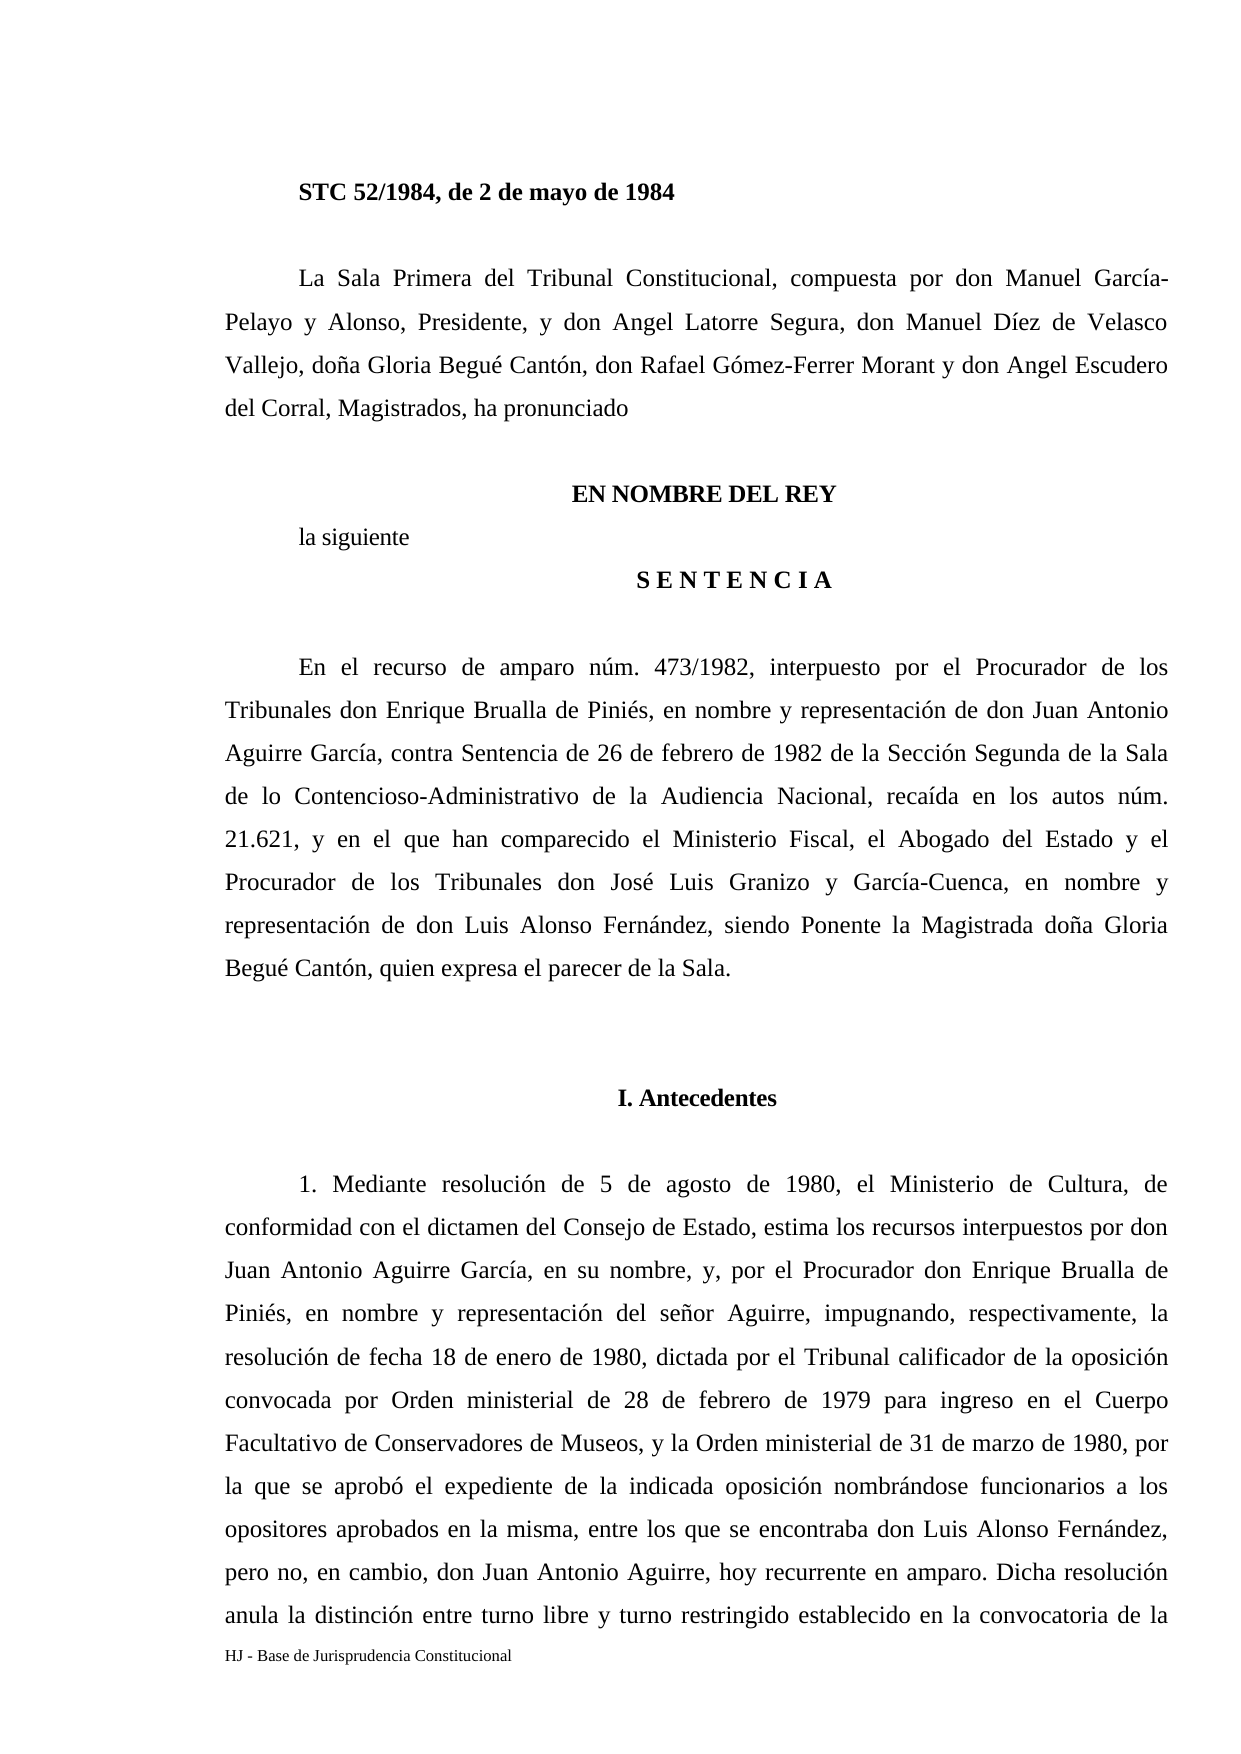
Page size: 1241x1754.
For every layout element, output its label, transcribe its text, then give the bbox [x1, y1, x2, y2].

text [224, 1169, 1169, 1629]
text La Sala Primera del Tribunal Constitucional, compuesta por don Manuel García-Pelayo y Alonso, Presidente, y don Angel Latorre Segura, don Manuel Díez de Velasco Vallejo, doña Gloria Begué Cantón, don Rafael Gómez-Ferrer Morant y don Angel Escudero del Corral, Magistrados, ha pronunciado [224, 263, 1169, 422]
text la siguiente [224, 522, 1110, 551]
text EN NOMBRE DEL REY [224, 479, 1110, 508]
text S E N T E N C I A [224, 565, 1169, 594]
text STC 52/1984, de 2 de mayo de 1984 [224, 177, 1169, 206]
text En el recurso de amparo núm. 473/1982, interpuesto por el Procurador de los Tribunales don Enrique Brualla de Piniés, en nombre y representación de don Juan Antonio Aguirre García, contra Sentencia de 26 de febrero de 1982 de la Sección Segunda de la Sala de lo Contencioso-Administrativo de la Audiencia Nacional, recaída en los autos núm. 21.621, y en el que han comparecido el Ministerio Fiscal, el Abogado del Estado y el Procurador de los Tribunales don José Luis Granizo y García-Cuenca, en nombre y representación de don Luis Alonso Fernández, siendo Ponente la Magistrada doña Gloria Begué Cantón, quien expresa el parecer de la Sala. [224, 652, 1169, 982]
text I. Antecedentes [224, 1083, 1169, 1112]
